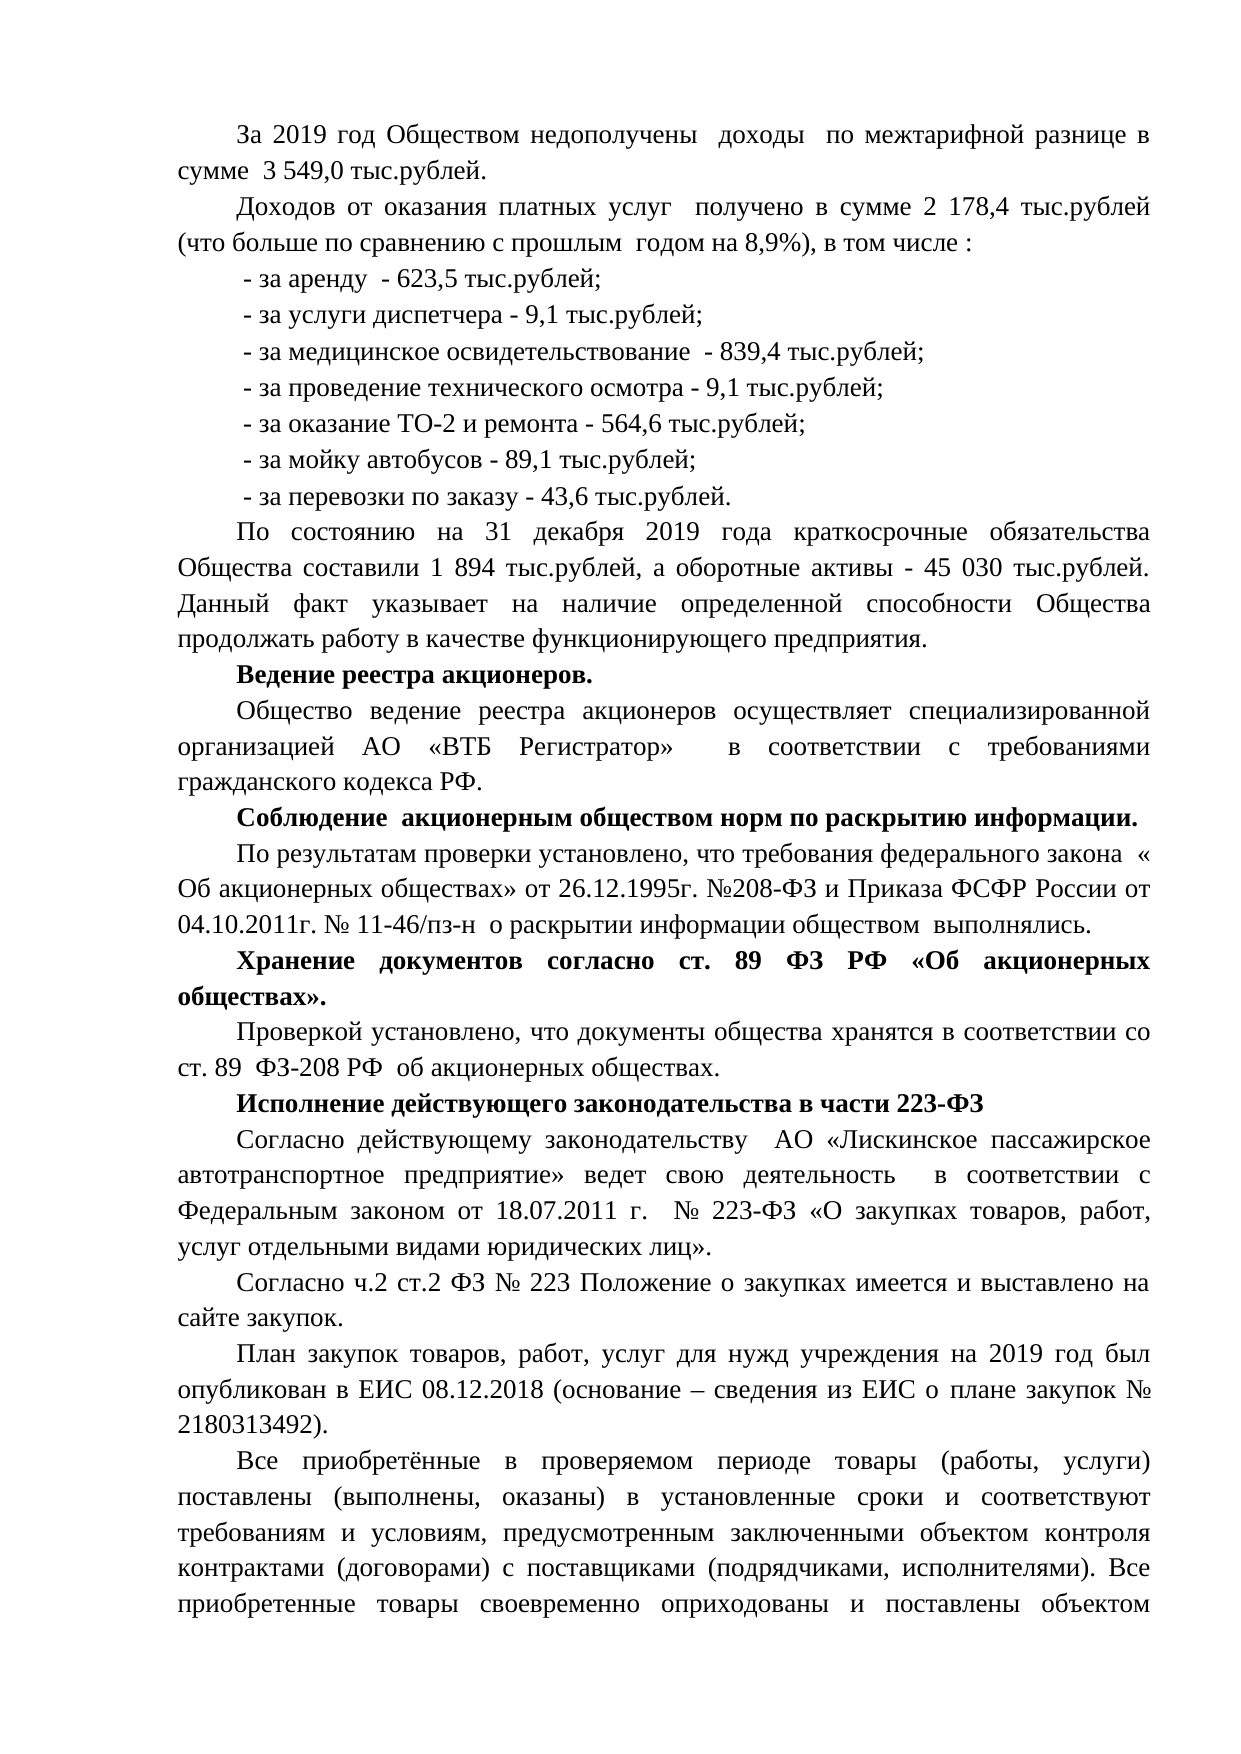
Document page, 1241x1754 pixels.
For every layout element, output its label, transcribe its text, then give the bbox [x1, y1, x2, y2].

text По результатам проверки установлено, что требования федерального закона « Об акционерных обществах» от 26.12.1995г. №208-ФЗ и Приказа ФСФР России от 04.10.2011г. № 11-46/пз-н о раскрытии информации обществом выполнялись. [177, 837, 1152, 939]
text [177, 1444, 1152, 1618]
text - за аренду - 623,5 тыс.рублей; [177, 262, 1152, 293]
text Исполнение действующего законодательства в части 223-ФЗ [177, 1087, 1152, 1118]
text План закупок товаров, работ, услуг для нужд учреждения на 2019 год был опубликован в ЕИС 08.12.2018 (основание – сведения из ЕИС о плане закупок № 2180313492). [177, 1337, 1152, 1440]
text Доходов от оказания платных услуг получено в сумме 2 178,4 тыс.рублей (что больше по сравнению с прошлым годом на 8,9%), в том числе : [177, 190, 1152, 257]
text По состоянию на 31 декабря 2019 года краткосрочные обязательства Общества составили 1 894 тыс.рублей, а оборотные активы - 45 030 тыс.рублей. Данный факт указывает на наличие определенной способности Общества продолжать работу в качестве функционирующего предприятия. [177, 515, 1152, 654]
text Согласно ч.2 ст.2 ФЗ № 223 Положение о закупках имеется и выставлено на сайте закупок. [177, 1266, 1152, 1332]
text Соблюдение акционерным обществом норм по раскрытию информации. [177, 801, 1152, 832]
text Проверкой установлено, что документы общества хранятся в соответствии со ст. 89 ФЗ-208 РФ об акционерных обществах. [177, 1016, 1152, 1082]
text Хранение документов согласно ст. 89 ФЗ РФ «Об акционерных обществах». [177, 944, 1152, 1011]
text Общество ведение реестра акционеров осуществляет специализированной организацией АО «ВТБ Регистратор» в соответствии с требованиями гражданского кодекса РФ. [177, 694, 1152, 797]
text Согласно действующему законодательству АО «Лискинское пассажирское автотранспортное предприятие» ведет свою деятельность в соответствии с Федеральным законом от 18.07.2011 г. № 223-ФЗ «О закупках товаров, работ, услуг отдельными видами юридических лиц». [177, 1123, 1152, 1261]
text - за проведение технического осмотра - 9,1 тыс.рублей; [177, 371, 1152, 402]
text - за перевозки по заказу - 43,6 тыс.рублей. [177, 479, 1152, 511]
text Ведение реестра акционеров. [177, 658, 1152, 689]
text - за оказание ТО-2 и ремонта - 564,6 тыс.рублей; [177, 407, 1152, 438]
text - за медицинское освидетельствование - 839,4 тыс.рублей; [177, 334, 1152, 366]
text - за мойку автобусов - 89,1 тыс.рублей; [177, 443, 1152, 474]
text За 2019 год Обществом недополучены доходы по межтарифной разнице в сумме 3 549,0 тыс.рублей. [177, 118, 1152, 185]
text - за услуги диспетчера - 9,1 тыс.рублей; [177, 298, 1152, 329]
